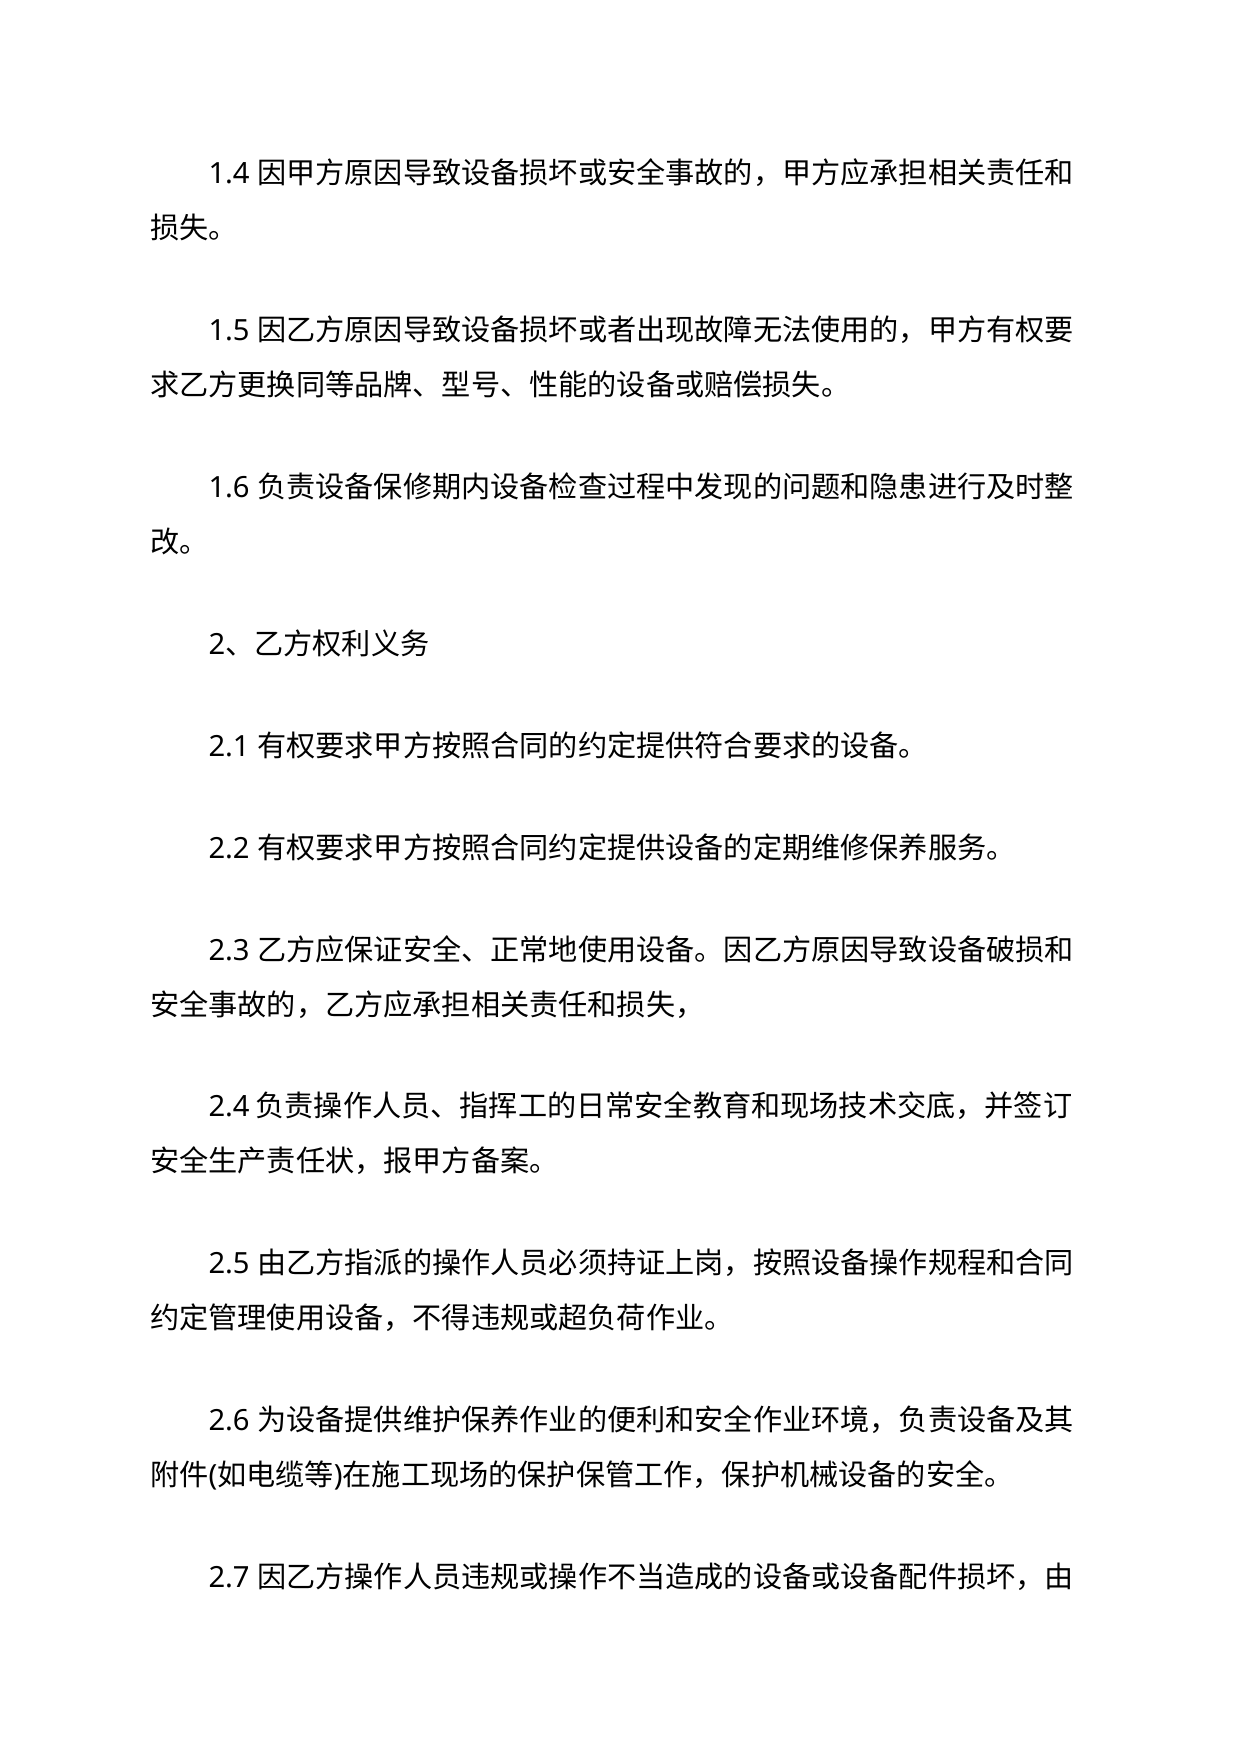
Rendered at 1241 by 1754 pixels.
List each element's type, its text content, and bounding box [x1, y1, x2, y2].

text 2.1 有权要求甲方按照合同的约定提供符合要求的设备。 [150, 722, 1090, 765]
text 1.5 因乙方原因导致设备损坏或者出现故障无法使用的，甲方有权要求乙方更换同等品牌、型号、性能的设备或赔偿损失。 [150, 307, 1090, 404]
text 1.4 因甲方原因导致设备损坏或安全事故的，甲方应承担相关责任和损失。 [150, 150, 1090, 247]
text 2、乙方权利义务 [150, 620, 1090, 663]
text 1.6 负责设备保修期内设备检查过程中发现的问题和隐患进行及时整改。 [150, 463, 1090, 561]
text 2.2 有权要求甲方按照合同约定提供设备的定期维修保养服务。 [150, 824, 1090, 867]
text 2.4负责操作人员、指挥工的日常安全教育和现场技术交底，并签订安全生产责任状，报甲方备案。 [150, 1083, 1090, 1180]
text 2.6 为设备提供维护保养作业的便利和安全作业环境，负责设备及其附件(如电缆等)在施工现场的保护保管工作，保护机械设备的安全。 [150, 1397, 1090, 1494]
text 2.3 乙方应保证安全、正常地使用设备。因乙方原因导致设备破损和安全事故的，乙方应承担相关责任和损失， [150, 926, 1090, 1023]
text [150, 1553, 1090, 1596]
text 2.5 由乙方指派的操作人员必须持证上岗，按照设备操作规程和合同约定管理使用设备，不得违规或超负荷作业。 [150, 1240, 1090, 1337]
